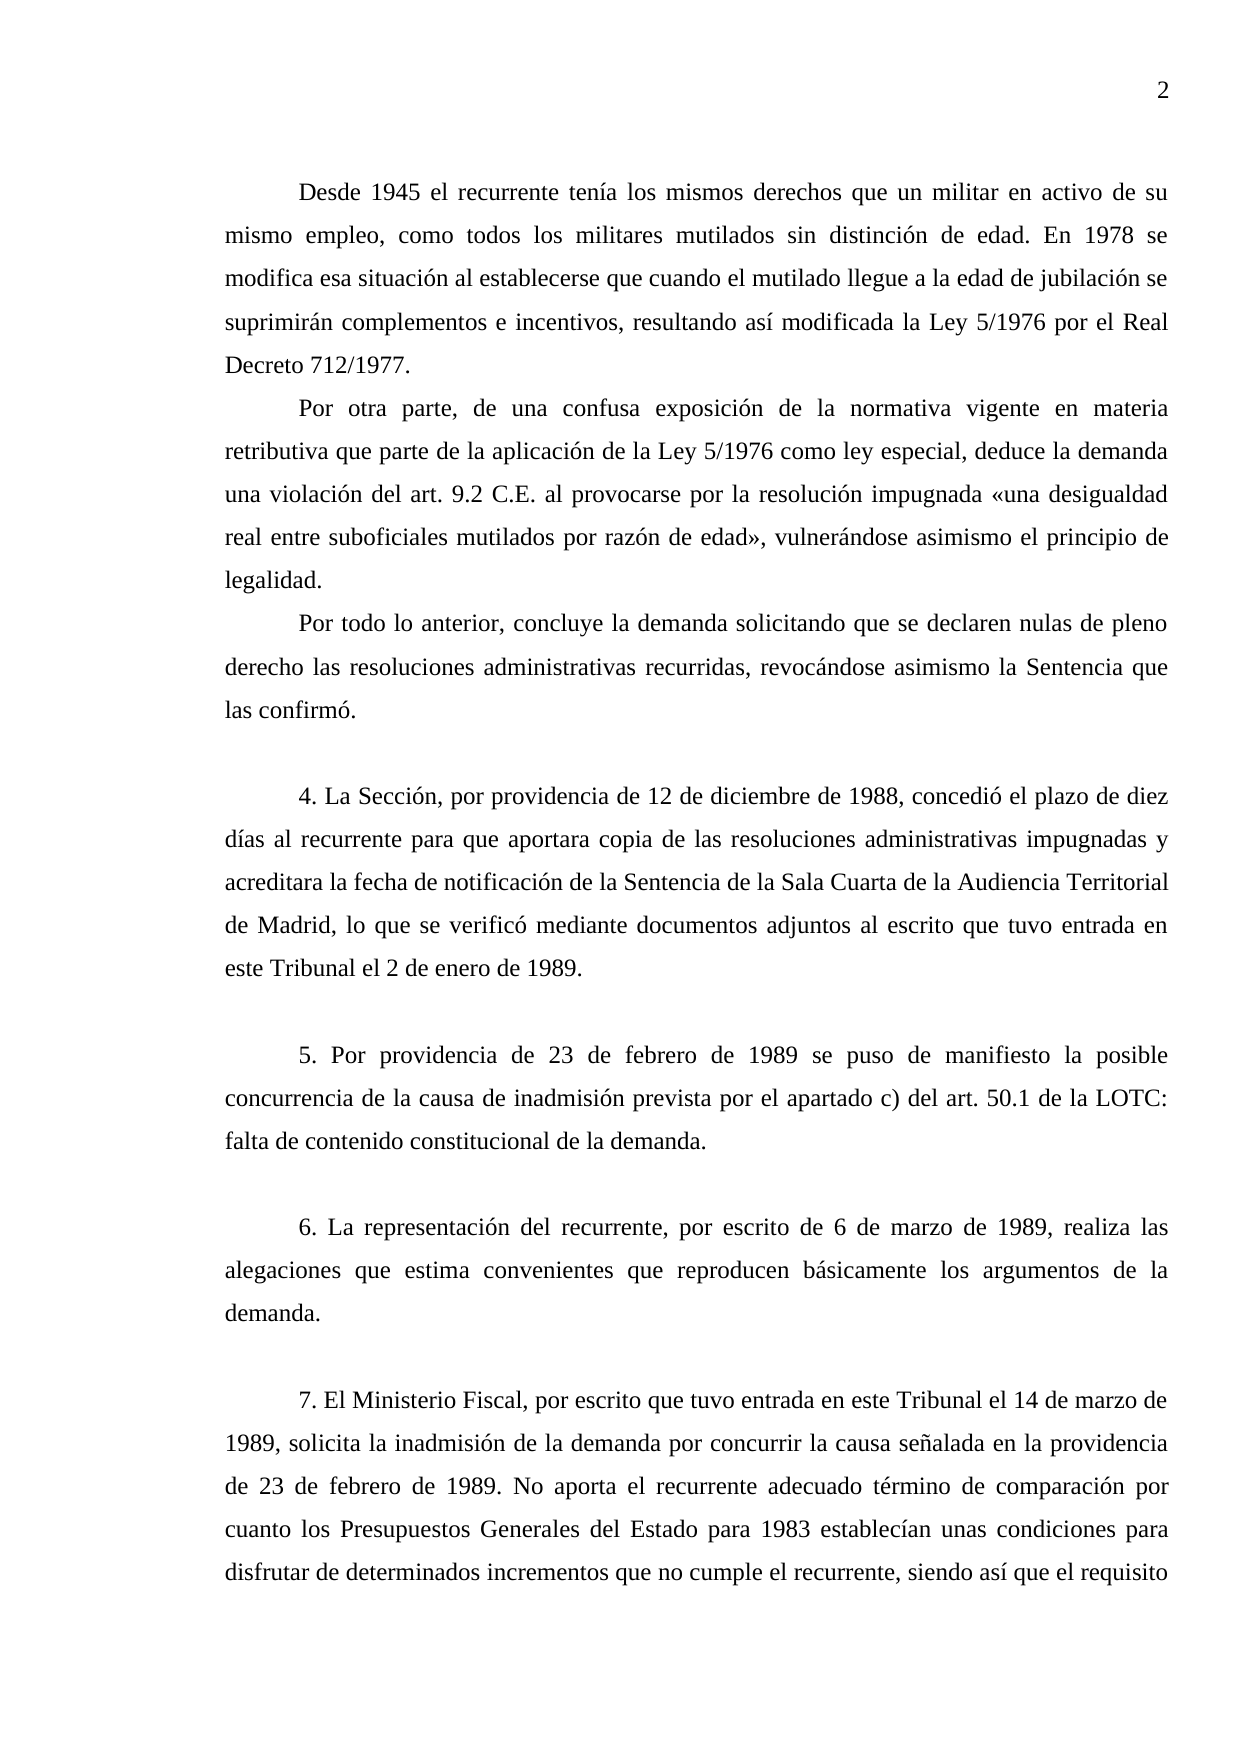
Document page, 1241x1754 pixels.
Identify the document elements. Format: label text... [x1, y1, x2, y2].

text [224, 1385, 1169, 1586]
text Por todo lo anterior, concluye la demanda solicitando que se declaren nulas de pleno derecho las resoluciones administrativas recurridas, revocándose asimismo la Sentencia que las confirmó. [224, 608, 1169, 723]
text Desde 1945 el recurrente tenía los mismos derechos que un militar en activo de su mismo empleo, como todos los militares mutilados sin distinción de edad. En 1978 se modifica esa situación al establecerse que cuando el mutilado llegue a la edad de jubilación se suprimirán complementos e incentivos, resultando así modificada la Ley 5/1976 por el Real Decreto 712/1977. [224, 177, 1169, 378]
text Por otra parte, de una confusa exposición de la normativa vigente en materia retributiva que parte de la aplicación de la Ley 5/1976 como ley especial, deduce la demanda una violación del art. 9.2 C.E. al provocarse por la resolución impugnada «una desigualdad real entre suboficiales mutilados por razón de edad», vulnerándose asimismo el principio de legalidad. [224, 393, 1169, 594]
text 4. La Sección, por providencia de 12 de diciembre de 1988, concedió el plazo de diez días al recurrente para que aportara copia de las resoluciones administrativas impugnadas y acreditara la fecha de notificación de la Sentencia de la Sala Cuarta de la Audiencia Territorial de Madrid, lo que se verificó mediante documentos adjuntos al escrito que tuvo entrada en este Tribunal el 2 de enero de 1989. [224, 781, 1169, 982]
text 5. Por providencia de 23 de febrero de 1989 se puso de manifiesto la posible concurrencia de la causa de inadmisión prevista por el apartado c) del art. 50.1 de la LOTC: falta de contenido constitucional de la demanda. [224, 1040, 1169, 1155]
text 6. La representación del recurrente, por escrito de 6 de marzo de 1989, realiza las alegaciones que estima convenientes que reproducen básicamente los argumentos de la demanda. [224, 1212, 1169, 1327]
